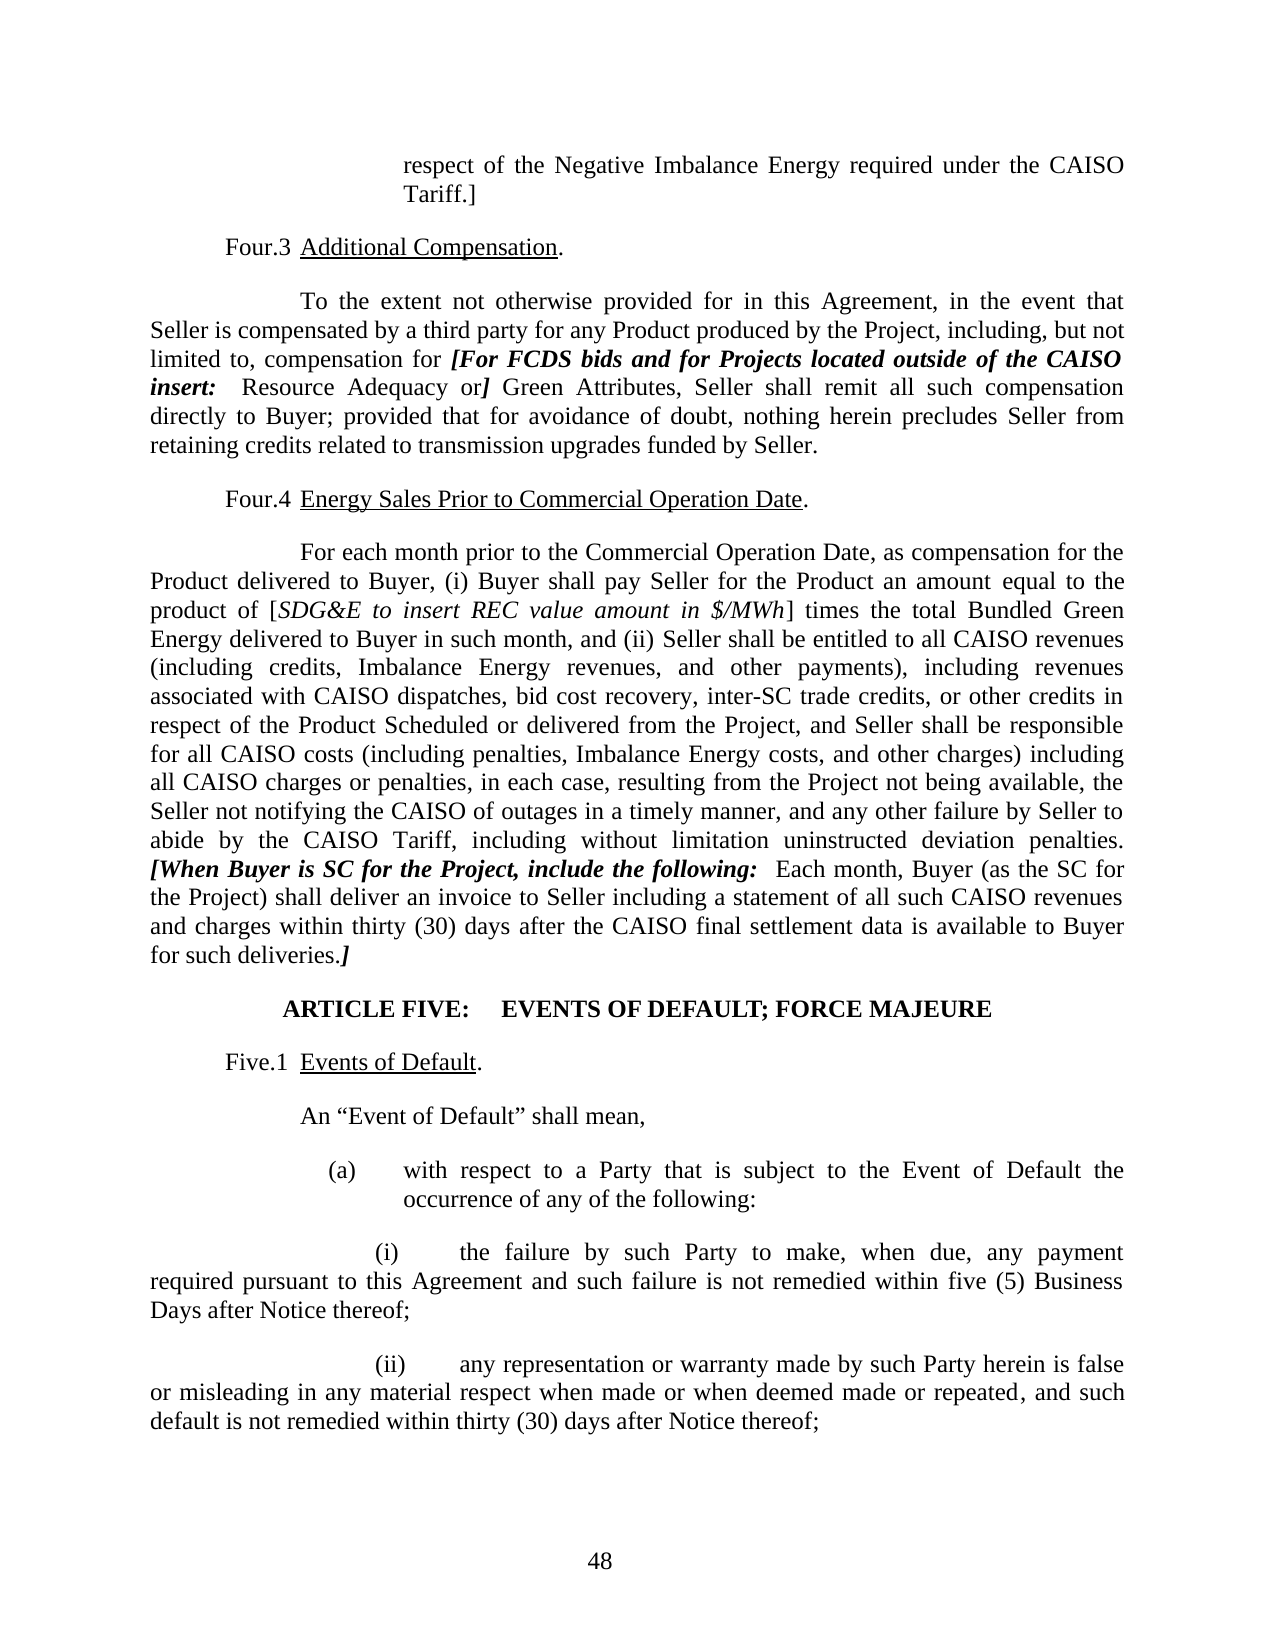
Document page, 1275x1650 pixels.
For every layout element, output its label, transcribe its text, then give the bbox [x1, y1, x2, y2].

subtitle EVENTS OF DEFAULT; Force Majeure [150, 994, 1125, 1022]
subtitle the failure by such Party to make, when due, any payment required pursuant to this Agreement and such failure is not remedied within five (5) Business Days after Notice thereof; [150, 1237, 1125, 1324]
text An “Event of Default” shall mean, [150, 1101, 1125, 1130]
text To the extent not otherwise provided for in this Agreement, in the event that Seller is compensated by a third party for any Product produced by the Project, including, but not limited to, compensation for [For FCDS bids and for Projects located outside of the CAISO insert: Resource Adequacy or] Green Attributes, Seller shall remit all such compensation directly to Buyer; provided that for avoidance of doubt, nothing herein precludes Seller from retaining credits related to transmission upgrades funded by Seller. [150, 286, 1125, 459]
subtitle Additional Compensation. [150, 232, 1125, 261]
subtitle with respect to a Party that is subject to the Event of Default the occurrence of any of the following: [328, 1155, 1125, 1212]
text For each month prior to the Commercial Operation Date, as compensation for the Product delivered to Buyer, (i) Buyer shall pay Seller for the Product an amount equal to the product of [SDG&E to insert REC value amount in $/MWh] times the total Bundled Green Energy delivered to Buyer in such month, and (ii) Seller shall be entitled to all CAISO revenues (including credits, Imbalance Energy revenues, and other payments), including revenues associated with CAISO dispatches, bid cost recovery, inter-SC trade credits, or other credits in respect of the Product Scheduled or delivered from the Project, and Seller shall be responsible for all CAISO costs (including penalties, Imbalance Energy costs, and other charges) including all CAISO charges or penalties, in each case, resulting from the Project not being available, the Seller not notifying the CAISO of outages in a timely manner, and any other failure by Seller to abide by the CAISO Tariff, including without limitation uninstructed deviation penalties. [When Buyer is SC for the Project, include the following: Each month, Buyer (as the SC for the Project) shall deliver an invoice to Seller including a statement of all such CAISO revenues and charges within thirty (30) days after the CAISO final settlement data is available to Buyer for such deliveries.] [150, 537, 1125, 969]
subtitle Energy Sales Prior to Commercial Operation Date. [150, 484, 1125, 512]
subtitle Events of Default. [150, 1047, 1125, 1076]
subtitle any representation or warranty made by such Party herein is false or misleading in any material respect when made or when deemed made or repeated, and such default is not remedied within thirty (30) days after Notice thereof; [150, 1349, 1125, 1435]
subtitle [328, 150, 1125, 207]
